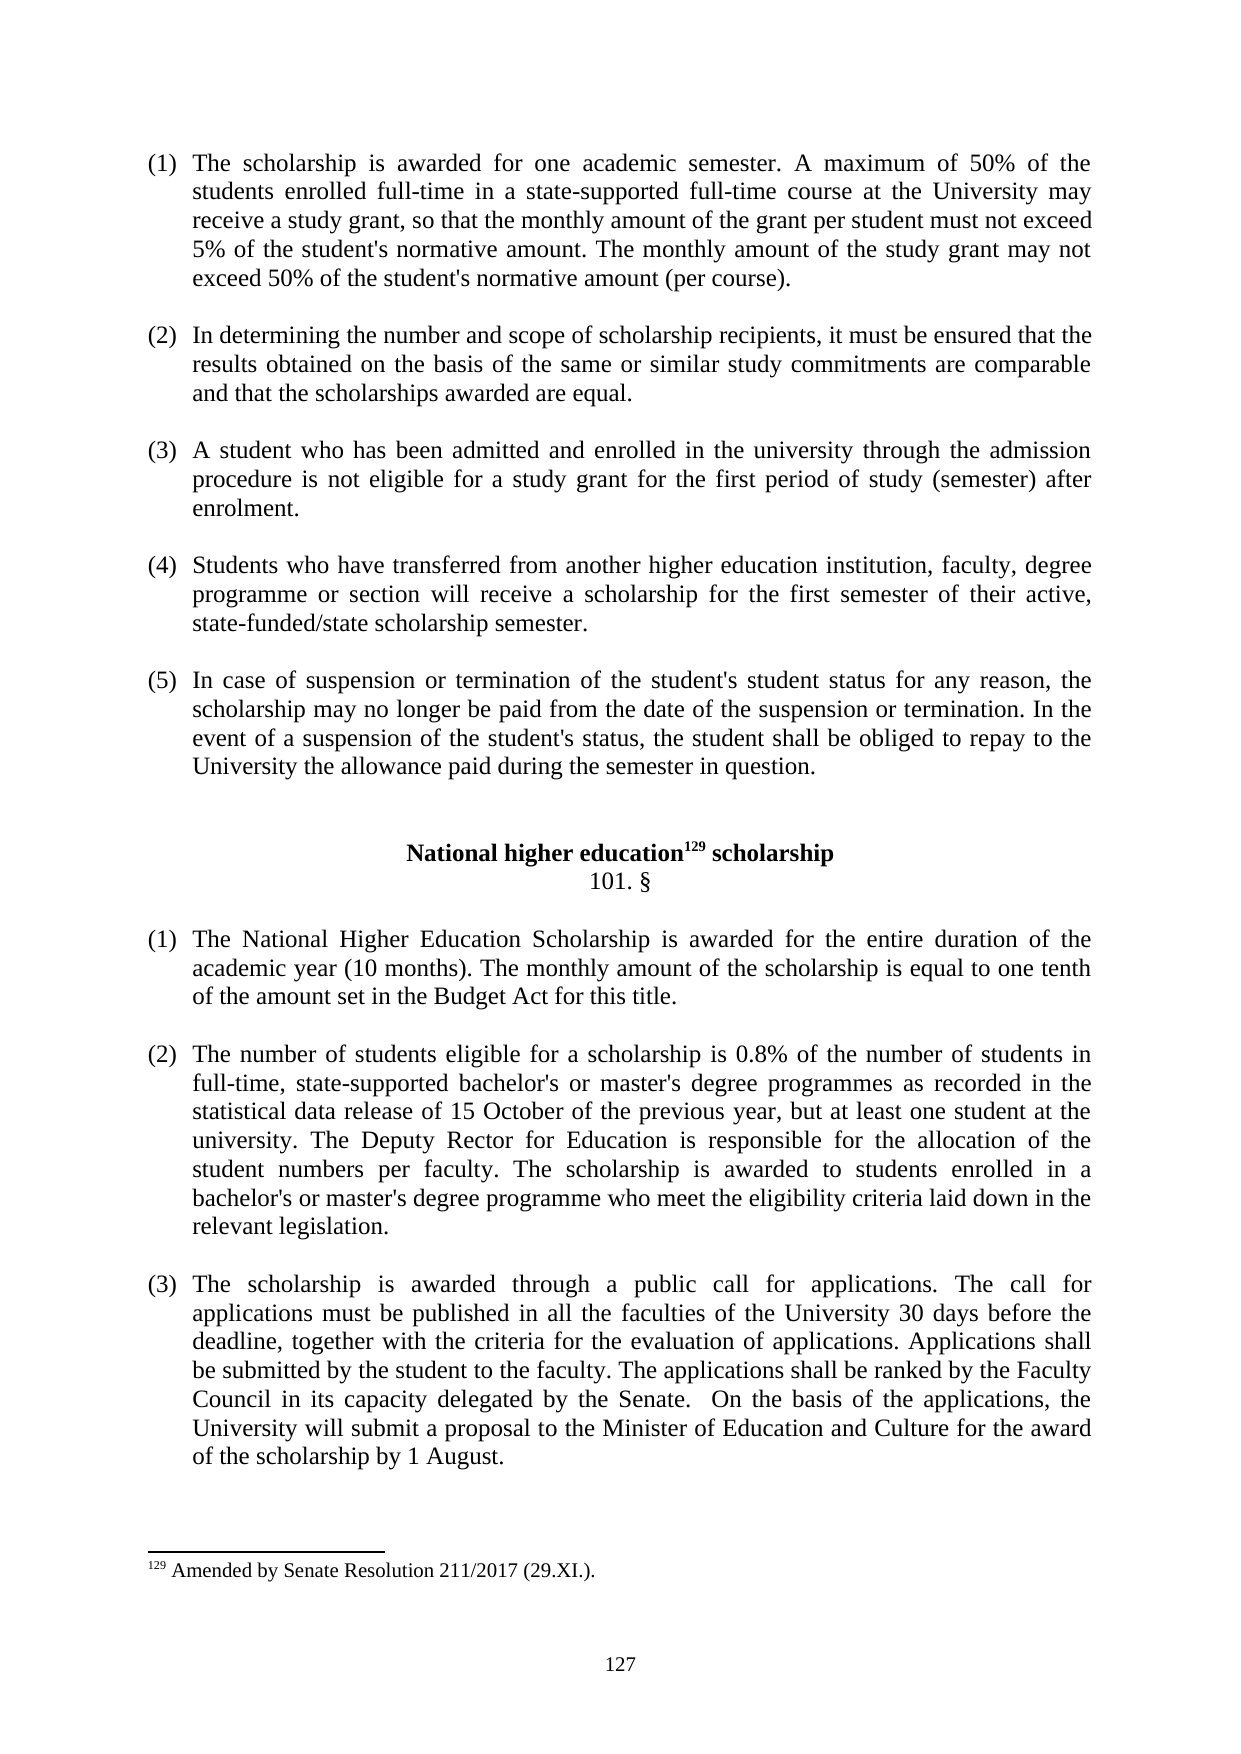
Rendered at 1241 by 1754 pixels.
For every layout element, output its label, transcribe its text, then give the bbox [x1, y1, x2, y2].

list The scholarship is awarded for one academic semester. A maximum of 50% of the students enrolled full-time in a state-supported full-time course at the University may receive a study grant, so that the monthly amount of the grant per student must not exceed 5% of the student's normative amount. The monthly amount of the study grant may not exceed 50% of the student's normative amount (per course). [148, 148, 1092, 291]
list The number of students eligible for a scholarship is 0.8% of the number of students in full-time, state-supported bachelor's or master's degree programmes as recorded in the statistical data release of 15 October of the previous year, but at least one student at the university. The Deputy Rector for Education is responsible for the allocation of the student numbers per faculty. The scholarship is awarded to students enrolled in a bachelor's or master's degree programme who meet the eligibility criteria laid down in the relevant legislation. [148, 1039, 1092, 1240]
list In determining the number and scope of scholarship recipients, it must be ensured that the results obtained on the basis of the same or similar study commitments are comparable and that the scholarships awarded are equal. [148, 320, 1092, 406]
list A student who has been admitted and enrolled in the university through the admission procedure is not eligible for a study grant for the first period of study (semester) after enrolment. [148, 435, 1092, 521]
list The scholarship is awarded through a public call for applications. The call for applications must be published in all the faculties of the University 30 days before the deadline, together with the criteria for the evaluation of applications. Applications shall be submitted by the student to the faculty. The applications shall be ranked by the Faculty Council in its capacity delegated by the Senate. On the basis of the applications, the University will submit a proposal to the Minister of Education and Culture for the award of the scholarship by 1 August. [148, 1269, 1092, 1470]
text National higher education scholarship [148, 838, 1092, 866]
text 101. § [148, 866, 1092, 895]
list The National Higher Education Scholarship is awarded for the entire duration of the academic year (10 months). The monthly amount of the scholarship is equal to one tenth of the amount set in the Budget Act for this title. [148, 924, 1092, 1010]
list Students who have transferred from another higher education institution, faculty, degree programme or section will receive a scholarship for the first semester of their active, state-funded/state scholarship semester. [148, 550, 1092, 636]
list In case of suspension or termination of the student's student status for any reason, the scholarship may no longer be paid from the date of the suspension or termination. In the event of a suspension of the student's status, the student shall be obliged to repay to the University the allowance paid during the semester in question. [148, 665, 1092, 780]
